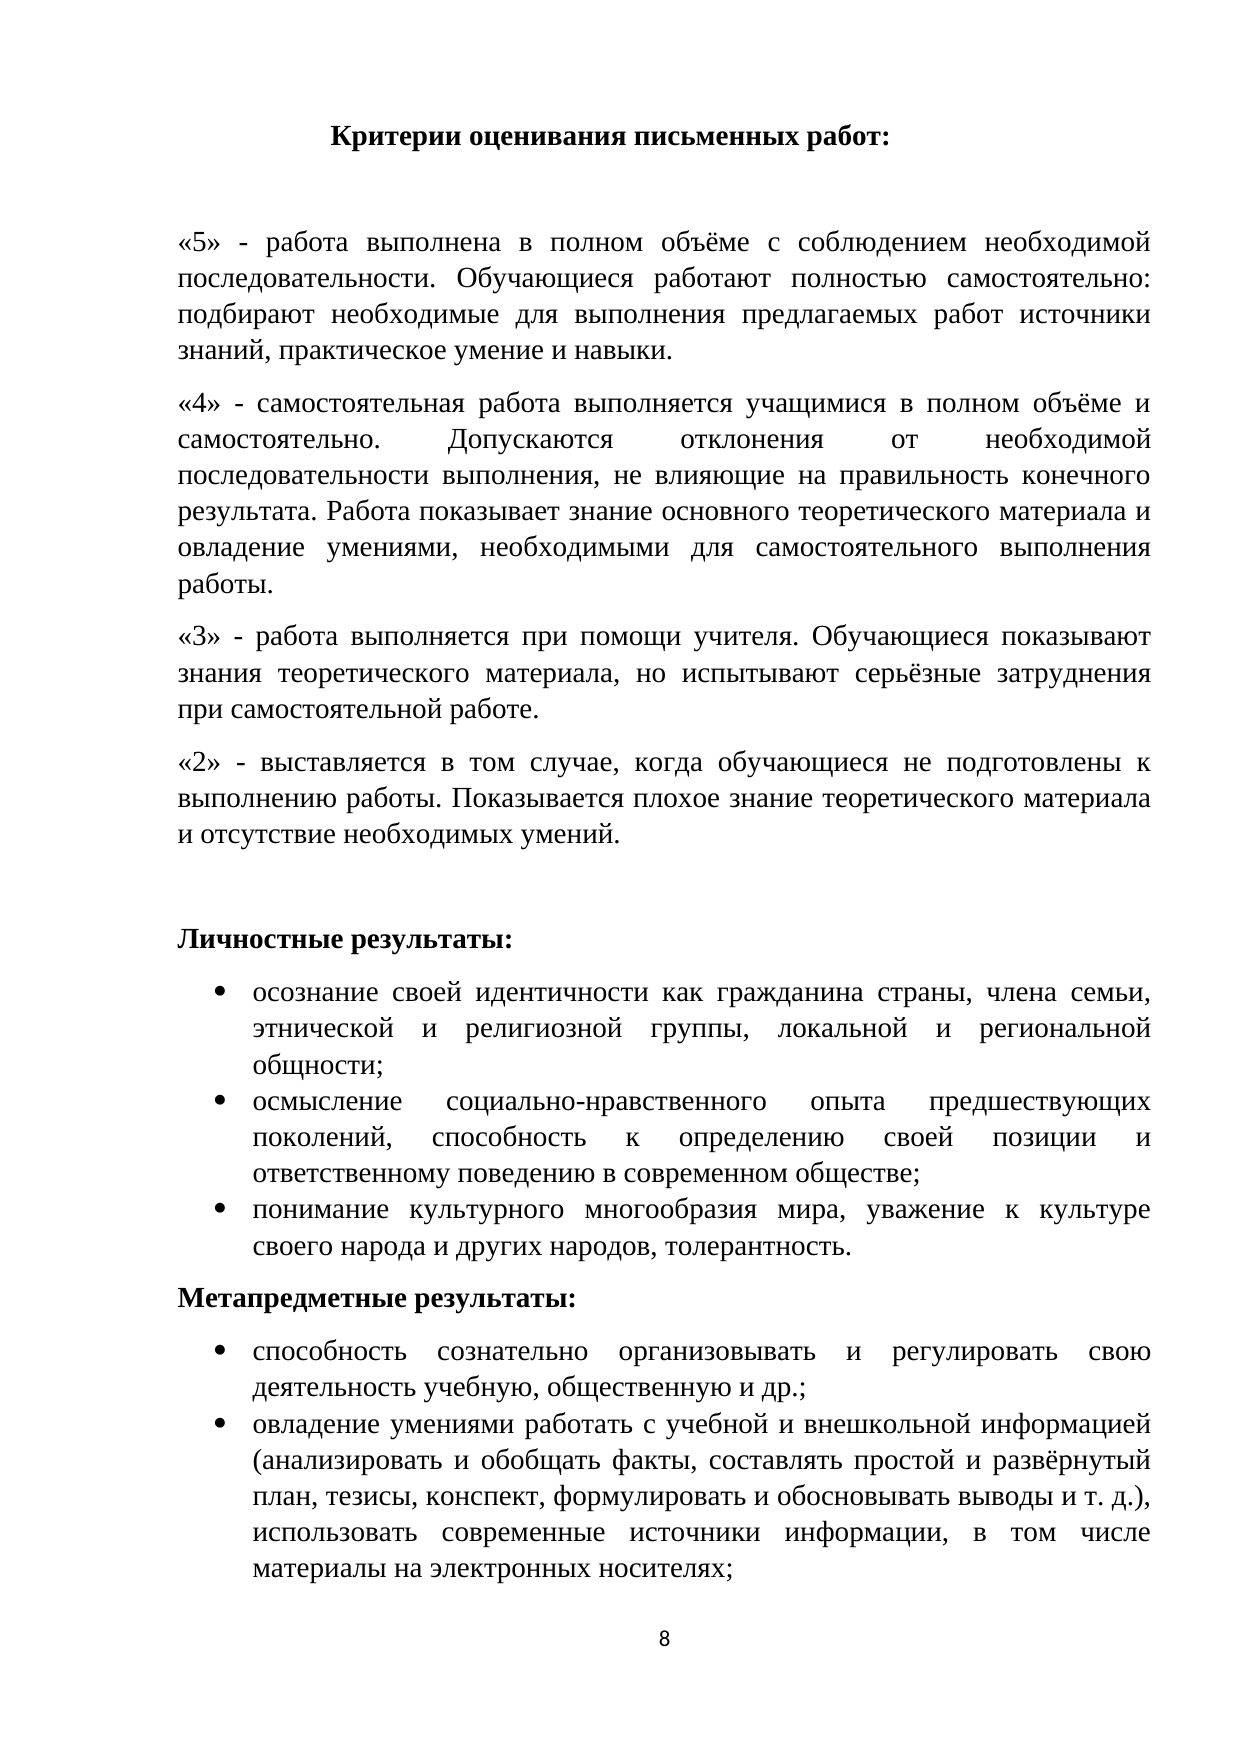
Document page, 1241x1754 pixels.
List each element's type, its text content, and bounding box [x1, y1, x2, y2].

list осмысление социально-нравственного опыта предшествующих поколений, способность к определению своей позиции и ответственному поведению в современном обществе; [215, 1083, 1152, 1189]
text Метапредметные результаты: [177, 1281, 1152, 1314]
list овладение умениями работать с учебной и внешкольной информацией (анализировать и обобщать факты, составлять простой и развёрнутый план, тезисы, конспект, формулировать и обосновывать выводы и т. д.), использовать современные источники информации, в том числе материалы на электронных носителях; [215, 1406, 1152, 1584]
text «2» - выставляется в том случае, когда обучающиеся не подготовлены к выполнению работы. Показывается плохое знание теоретического материала и отсутствие необходимых умений. [177, 744, 1152, 849]
text Личностные результаты: [177, 922, 1152, 955]
text «5» - работа выполнена в полном объёме с соблюдением необходимой последовательности. Обучающиеся работают полностью самостоятельно: подбирают необходимые для выполнения предлагаемых работ источники знаний, практическое умение и навыки. [177, 224, 1152, 366]
text «4» - самостоятельная работа выполняется учащимися в полном объёме и самостоятельно. Допускаются отклонения от необходимой последовательности выполнения, не влияющие на правильность конечного результата. Работа показывает знание основного теоретического материала и овладение умениями, необходимыми для самостоятельного выполнения работы. [177, 385, 1152, 599]
text «3» - работа выполняется при помощи учителя. Обучающиеся показывают знания теоретического материала, но испытывают серьёзные затруднения при самостоятельной работе. [177, 618, 1152, 724]
list способность сознательно организовывать и регулировать свою деятельность учебную, общественную и др.; [215, 1333, 1152, 1403]
list осознание своей идентичности как гражданина страны, члена семьи, этнической и религиозной группы, локальной и региональной общности; [215, 974, 1152, 1080]
list понимание культурного многообразия мира, уважение к культуре своего народа и других народов, толерантность. [215, 1191, 1152, 1261]
text Критерии оценивания письменных работ: [177, 118, 1152, 152]
